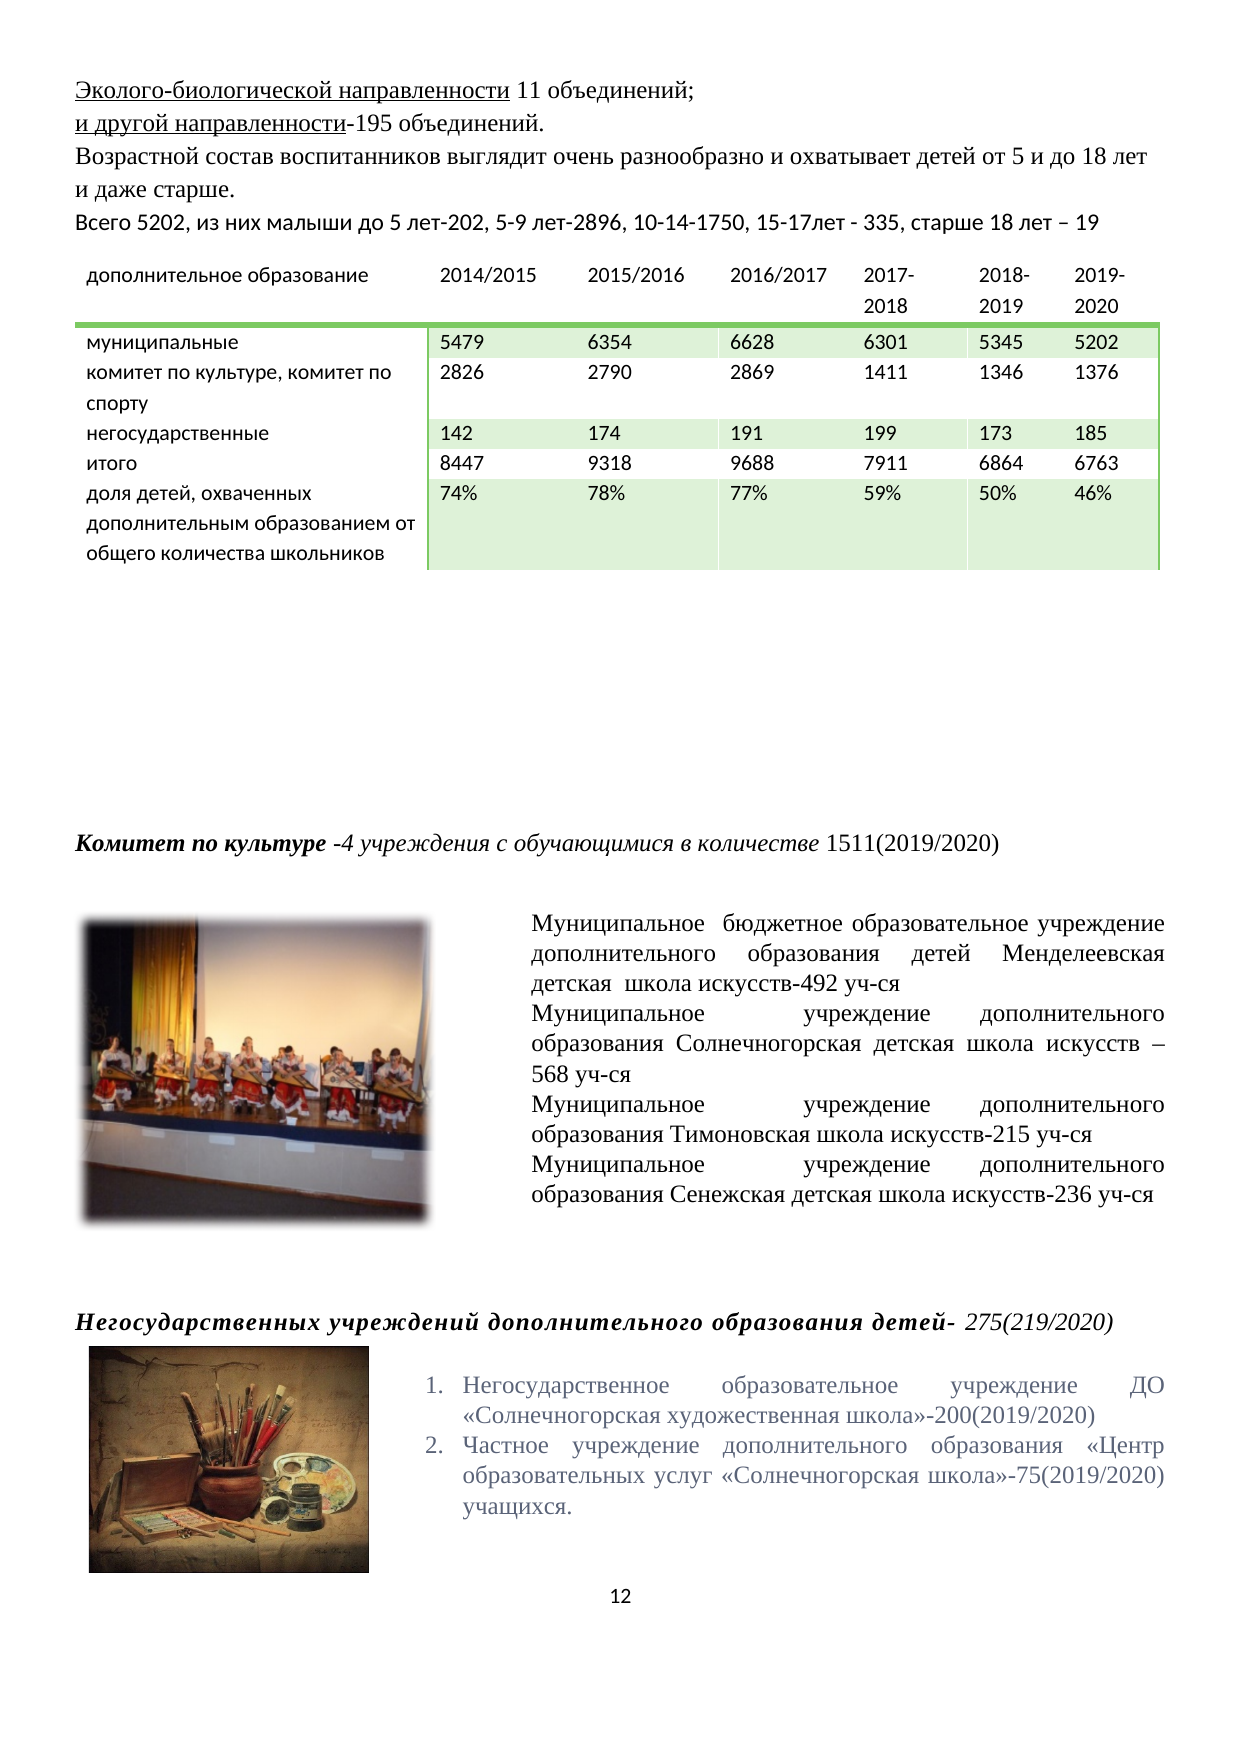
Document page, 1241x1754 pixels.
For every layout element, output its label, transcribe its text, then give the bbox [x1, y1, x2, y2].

table_cell 6301 [852, 328, 967, 358]
text и другой направленности-195 объединений. [75, 108, 1165, 137]
table_cell 6864 [968, 449, 1063, 479]
table_cell 74% [429, 479, 576, 570]
table_cell комитет по культуре, комитет по спорту [75, 358, 427, 419]
table_cell 2869 [719, 358, 852, 419]
table_header дополнительное образование [75, 262, 428, 322]
table_cell 1346 [968, 358, 1063, 419]
text Негосударственных учреждений дополнительного образования детей- 275(219/2020) [75, 1307, 1165, 1336]
picture [90, 927, 420, 1216]
table_cell итого [75, 449, 427, 479]
table_cell 9688 [719, 449, 852, 479]
table_cell негосударственные [75, 419, 427, 449]
table_cell 1376 [1063, 358, 1158, 419]
table_cell 185 [1063, 419, 1158, 449]
table_header 2017-2018 [852, 262, 967, 322]
text Комитет по культуре -4 учреждения с обучающимися в количестве 1511(2019/2020) [75, 828, 1165, 857]
table_cell 2826 [429, 358, 576, 419]
list Негосударственное образовательное учреждение ДО «Солнечногорская художественная школа»-200(2019/2020) [369, 1370, 1165, 1429]
table_cell 174 [576, 419, 718, 449]
table_cell 77% [719, 479, 852, 570]
table_cell 50% [968, 479, 1063, 570]
table_cell 5479 [429, 328, 576, 358]
table_cell 8447 [429, 449, 576, 479]
table_cell 199 [852, 419, 967, 449]
text Возрастной состав воспитанников выглядит очень разнообразно и охватывает детей от 5 и до 18 лет и даже старше. [75, 141, 1165, 203]
table_header 2015/2016 [576, 262, 718, 322]
table_cell 6763 [1063, 449, 1158, 479]
table_cell доля детей, охваченных дополнительным образованием от общего количества школьников [75, 479, 427, 570]
text Муниципальное учреждение дополнительного образования Сенежская детская школа искусств-236 уч-ся [155, 1149, 1165, 1208]
table_cell муниципальные [75, 328, 427, 358]
text Муниципальное бюджетное образовательное учреждение дополнительного образования детей Менделеевская детская школа искусств-492 уч-ся [155, 908, 1165, 997]
table_cell 142 [429, 419, 576, 449]
picture [88, 1346, 369, 1573]
table_cell 78% [576, 479, 718, 570]
text Всего 5202, из них малыши до 5 лет-202, 5-9 лет-2896, 10-14-1750, 15-17лет - 335, старше 18 лет – 19 [75, 207, 1165, 236]
table_cell 5345 [968, 328, 1063, 358]
table_cell 46% [1063, 479, 1158, 570]
table_header 2018-2019 [968, 262, 1063, 322]
text Муниципальное учреждение дополнительного образования Солнечногорская детская школа искусств – 568 уч-ся [155, 998, 1165, 1087]
table_cell 2790 [576, 358, 718, 419]
table_cell 9318 [576, 449, 718, 479]
table_cell 6354 [576, 328, 718, 358]
table_cell 191 [719, 419, 852, 449]
table_header 2014/2015 [428, 262, 576, 322]
table_cell 59% [852, 479, 967, 570]
table_cell 173 [968, 419, 1063, 449]
table_cell 6628 [719, 328, 852, 358]
table_cell 7911 [852, 449, 967, 479]
table_cell 1411 [852, 358, 967, 419]
text Муниципальное учреждение дополнительного образования Тимоновская школа искусств-215 уч-ся [155, 1089, 1165, 1148]
list Частное учреждение дополнительного образования «Центр образовательных услуг «Солнечногорская школа»-75(2019/2020) учащихся. [369, 1431, 1165, 1519]
table_header 2019-2020 [1063, 262, 1158, 322]
text Эколого-биологической направленности 11 объединений; [75, 75, 1165, 104]
table_header 2016/2017 [719, 262, 852, 322]
table_cell 5202 [1063, 328, 1158, 358]
